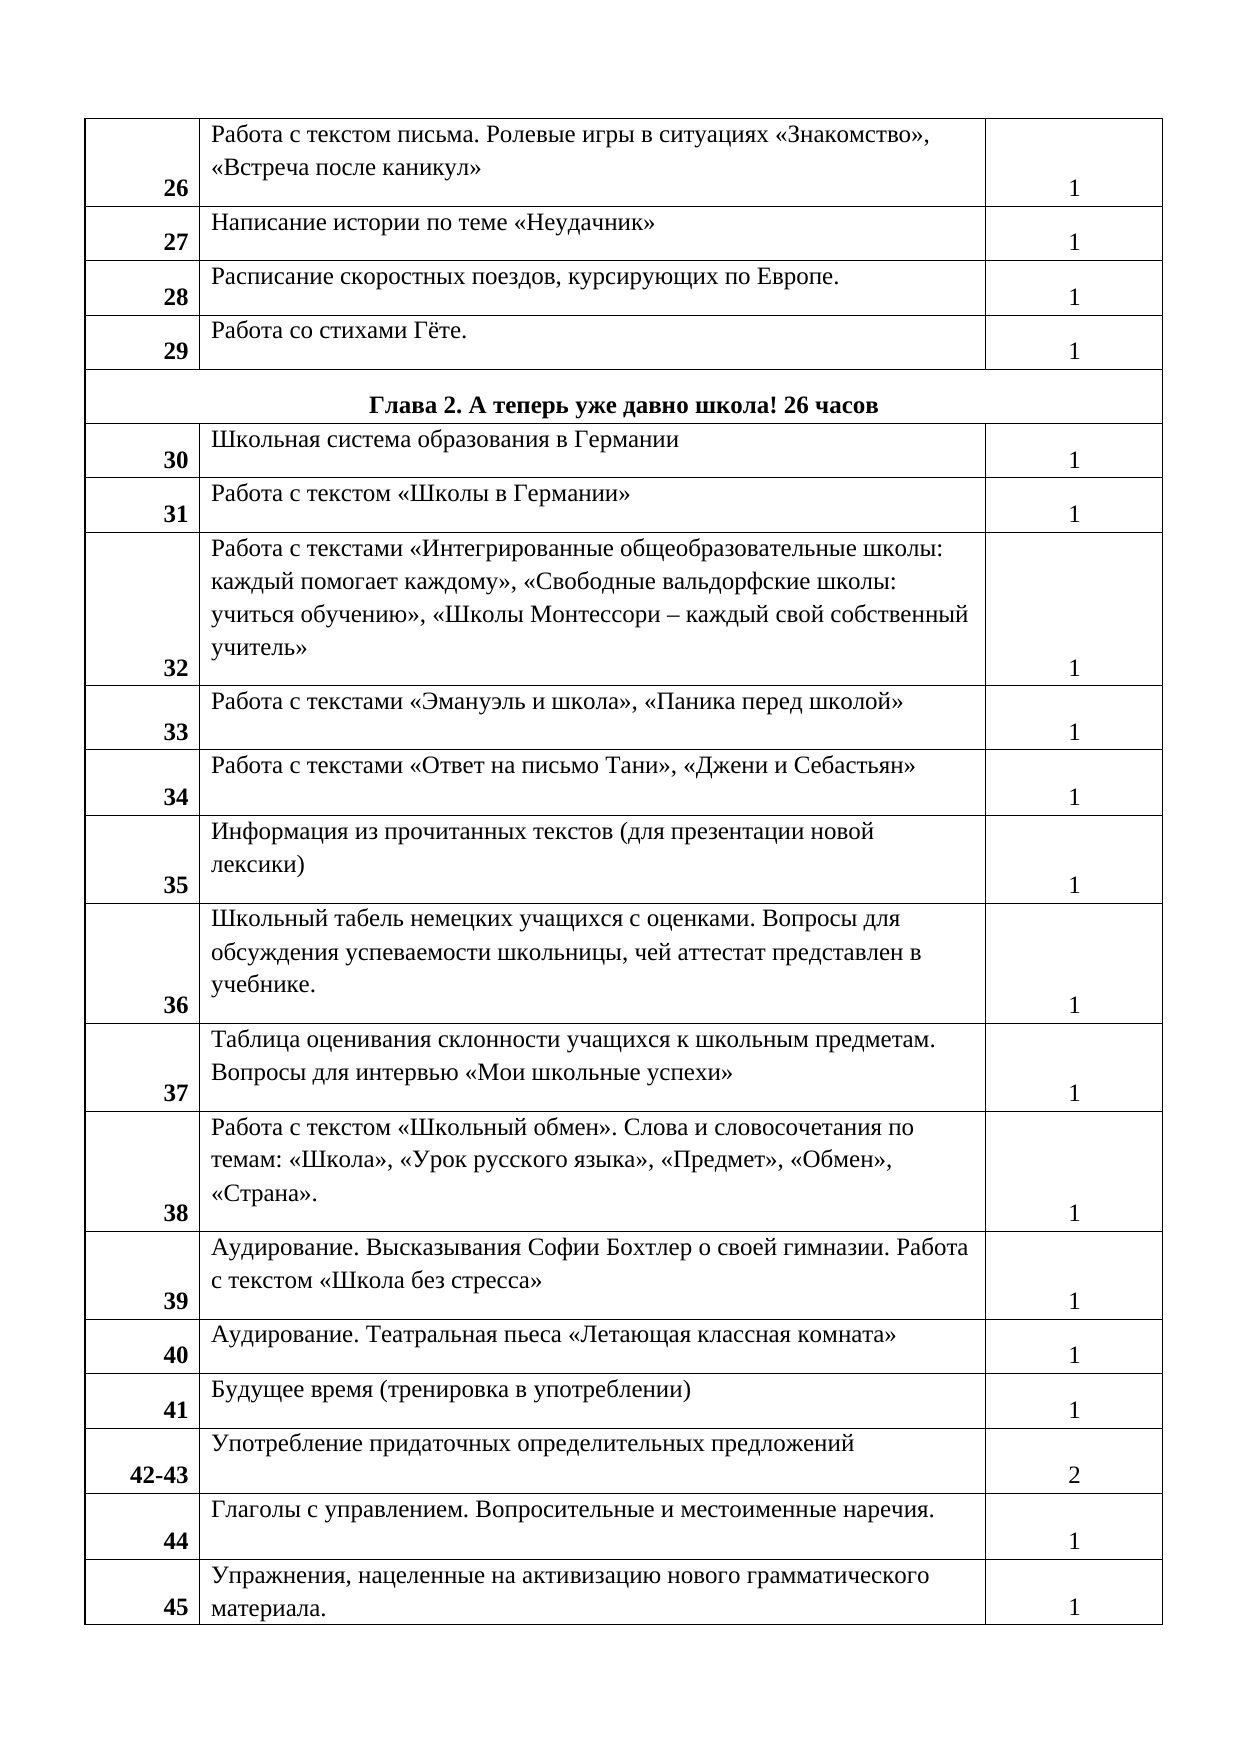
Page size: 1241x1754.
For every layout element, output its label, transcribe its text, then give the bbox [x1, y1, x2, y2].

table_cell Работа с текстами «Эмануэль и школа», «Паника перед школой» [200, 686, 985, 749]
table_cell Употребление придаточных определительных предложений [200, 1429, 985, 1493]
table_cell 2 [986, 1429, 1162, 1493]
table_cell Глава 2. А теперь уже давно школа! 26 часов [86, 370, 1162, 423]
table_cell 27 [86, 207, 199, 260]
table_cell 37 [86, 1024, 199, 1111]
table_cell Аудирование. Театральная пьеса «Летающая классная комната» [200, 1320, 985, 1373]
table_cell 33 [86, 686, 199, 749]
table_cell 1 [986, 1320, 1162, 1373]
table_cell 29 [86, 316, 199, 369]
table_cell 36 [86, 904, 199, 1023]
table_cell 1 [986, 1112, 1162, 1231]
table_cell 39 [86, 1232, 199, 1318]
table_cell 35 [86, 816, 199, 902]
table_cell 42-43 [86, 1429, 199, 1493]
table_cell Будущее время (тренировка в употреблении) [200, 1374, 985, 1427]
table_cell 1 [986, 686, 1162, 749]
table_cell 44 [86, 1494, 199, 1559]
table_cell 1 [986, 533, 1162, 685]
table_cell 30 [86, 424, 199, 477]
table_cell 1 [986, 1374, 1162, 1427]
table_cell 1 [986, 424, 1162, 477]
table_cell 1 [986, 316, 1162, 369]
table_cell Написание истории по теме «Неудачник» [200, 207, 985, 260]
table_cell Расписание скоростных поездов, курсирующих по Европе. [200, 261, 985, 314]
table_cell Работа с текстами «Ответ на письмо Тани», «Джени и Себастьян» [200, 750, 985, 815]
table_cell Работа со стихами Гёте. [200, 316, 985, 369]
table_cell 41 [86, 1374, 199, 1427]
table_cell 1 [986, 750, 1162, 815]
table_cell Школьный табель немецких учащихся с оценками. Вопросы для обсуждения успеваемости школьницы, чей аттестат представлен в учебнике. [200, 904, 985, 1023]
table_cell 34 [86, 750, 199, 815]
table_cell 1 [986, 816, 1162, 902]
table_cell 1 [986, 261, 1162, 314]
table_cell 45 [86, 1560, 199, 1624]
table_cell Аудирование. Высказывания Софии Бохтлер о своей гимназии. Работа с текстом «Школа без стресса» [200, 1232, 985, 1318]
table_cell Работа с текстом письма. Ролевые игры в ситуациях «Знакомство», «Встреча после каникул» [200, 119, 985, 206]
table_cell 26 [86, 119, 199, 206]
table_cell Упражнения, нацеленные на активизацию нового грамматического материала. [200, 1560, 985, 1624]
table_cell 1 [986, 904, 1162, 1023]
table_cell 1 [986, 1494, 1162, 1559]
table_cell 40 [86, 1320, 199, 1373]
table_cell 31 [86, 478, 199, 532]
table_cell Таблица оценивания склонности учащихся к школьным предметам. Вопросы для интервью «Мои школьные успехи» [200, 1024, 985, 1111]
table_cell 38 [86, 1112, 199, 1231]
table_cell 1 [986, 1560, 1162, 1624]
table_cell Работа с текстом «Школы в Германии» [200, 478, 985, 532]
table_cell 1 [986, 478, 1162, 532]
table_cell Школьная система образования в Германии [200, 424, 985, 477]
table_cell Работа с текстом «Школьный обмен». Слова и словосочетания по темам: «Школа», «Урок русского языка», «Предмет», «Обмен», «Страна». [200, 1112, 985, 1231]
table_cell 1 [986, 1024, 1162, 1111]
table_cell 1 [986, 207, 1162, 260]
table_cell 1 [986, 1232, 1162, 1318]
table_cell 32 [86, 533, 199, 685]
table_cell Работа с текстами «Интегрированные общеобразовательные школы: каждый помогает каждому», «Свободные вальдорфские школы: учиться обучению», «Школы Монтессори – каждый свой собственный учитель» [200, 533, 985, 685]
table_cell Глаголы с управлением. Вопросительные и местоименные наречия. [200, 1494, 985, 1559]
table_cell Информация из прочитанных текстов (для презентации новой лексики) [200, 816, 985, 902]
table_cell 1 [986, 119, 1162, 206]
table_cell 28 [86, 261, 199, 314]
